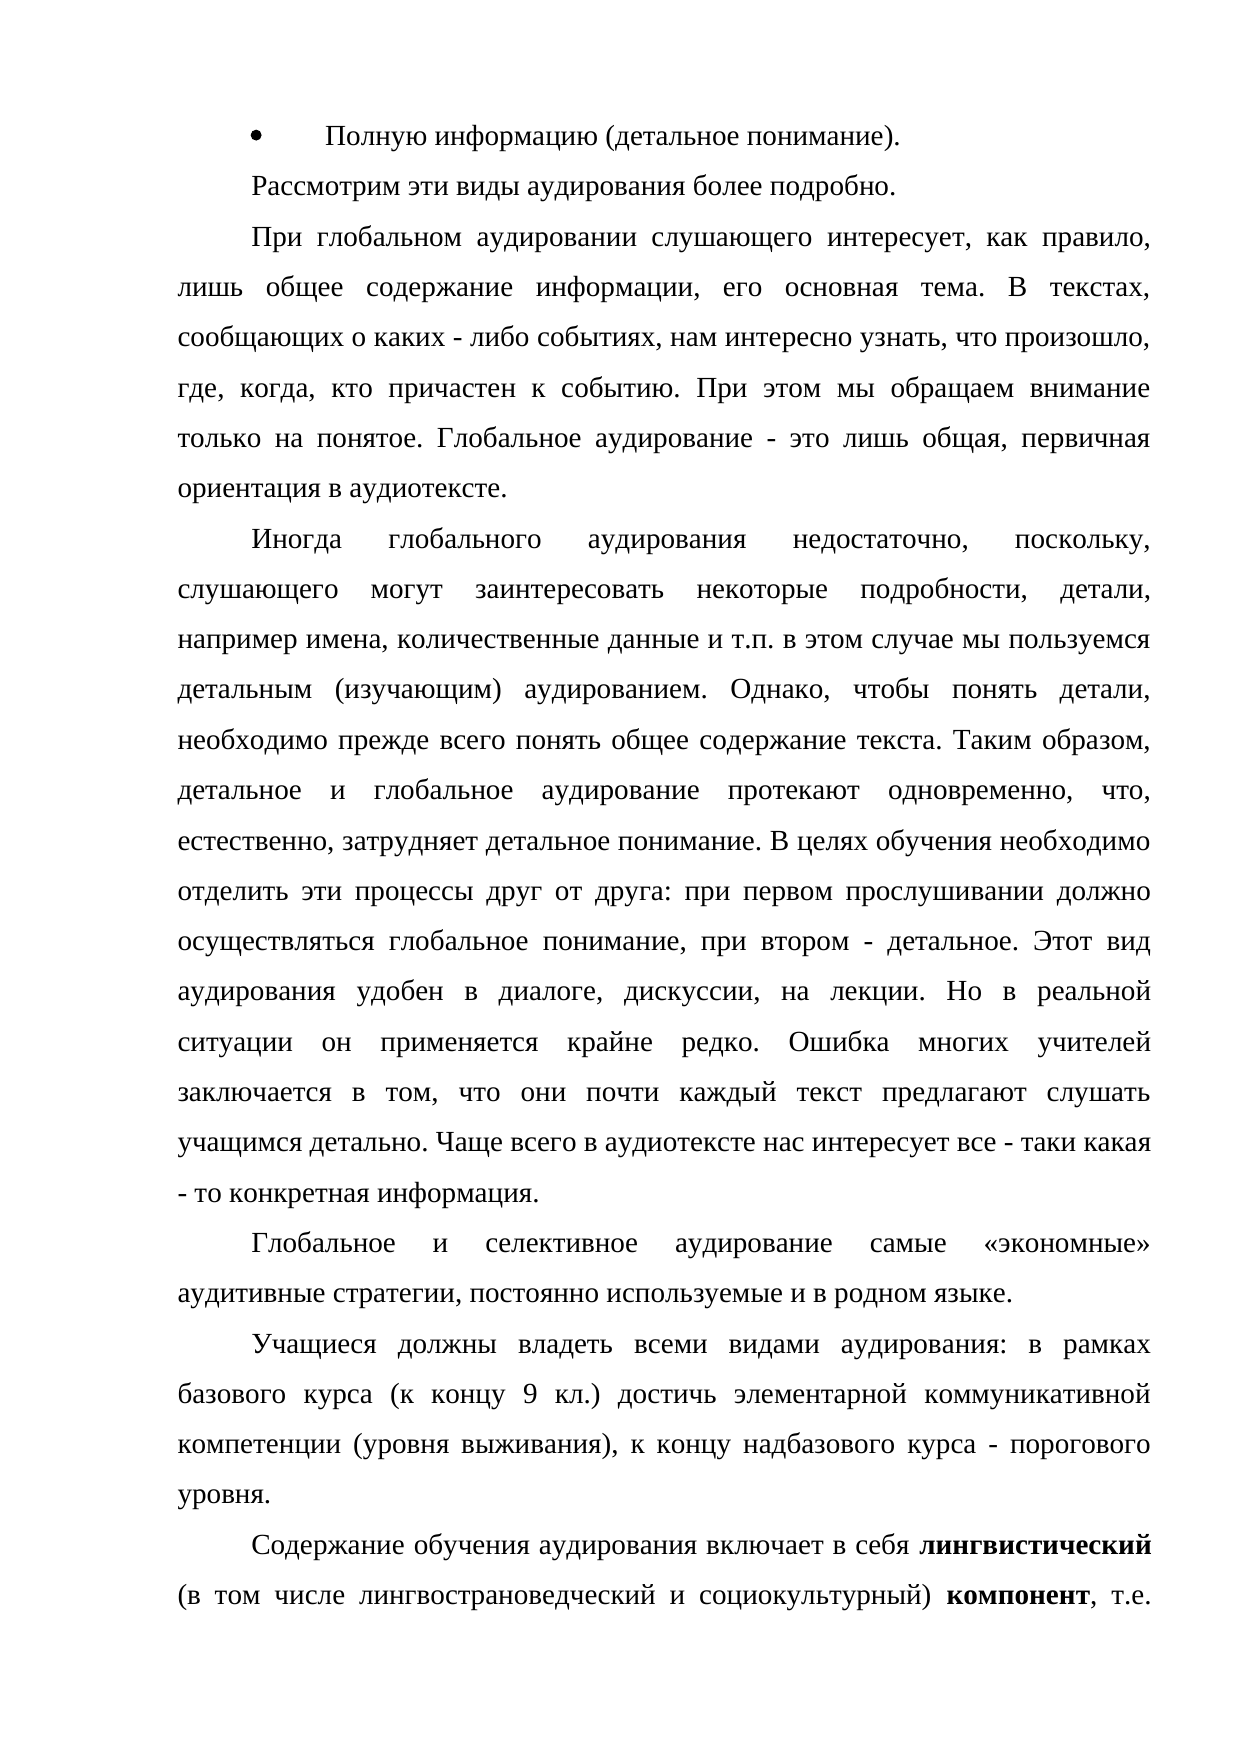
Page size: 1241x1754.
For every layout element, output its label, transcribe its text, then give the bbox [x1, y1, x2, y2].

text Учащиеся должны владеть всеми видами аудирования: в рамках базового курса (к концу 9 кл.) достичь элементарной коммуникативной компетенции (уровня выживания), к концу надбазового курса - порогового уровня. [177, 1326, 1152, 1510]
list Полную информацию (детальное понимание). [177, 118, 1152, 152]
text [177, 1527, 1152, 1611]
text Иногда глобального аудирования недостаточно, поскольку, слушающего могут заинтересовать некоторые подробности, детали, например имена, количественные данные и т.п. в этом случае мы пользуемся детальным (изучающим) аудированием. Однако, чтобы понять детали, необходимо прежде всего понять общее содержание текста. Таким образом, детальное и глобальное аудирование протекают одновременно, что, естественно, затрудняет детальное понимание. В целях обучения необходимо отделить эти процессы друг от друга: при первом прослушивании должно осуществляться глобальное понимание, при втором - детальное. Этот вид аудирования удобен в диалоге, дискуссии, на лекции. Но в реальной ситуации он применяется крайне редко. Ошибка многих учителей заключается в том, что они почти каждый текст предлагают слушать учащимся детально. Чаще всего в аудиотексте нас интересует все - таки какая - то конкретная информация. [177, 521, 1152, 1208]
text Глобальное и селективное аудирование самые «экономные» аудитивные стратегии, постоянно используемые и в родном языке. [177, 1225, 1152, 1309]
text При глобальном аудировании слушающего интересует, как правило, лишь общее содержание информации, его основная тема. В текстах, сообщающих о каких - либо событиях, нам интересно узнать, что произошло, где, когда, кто причастен к событию. При этом мы обращаем внимание только на понятое. Глобальное аудирование - это лишь общая, первичная ориентация в аудиотексте. [177, 219, 1152, 504]
text Рассмотрим эти виды аудирования более подробно. [177, 168, 1152, 202]
